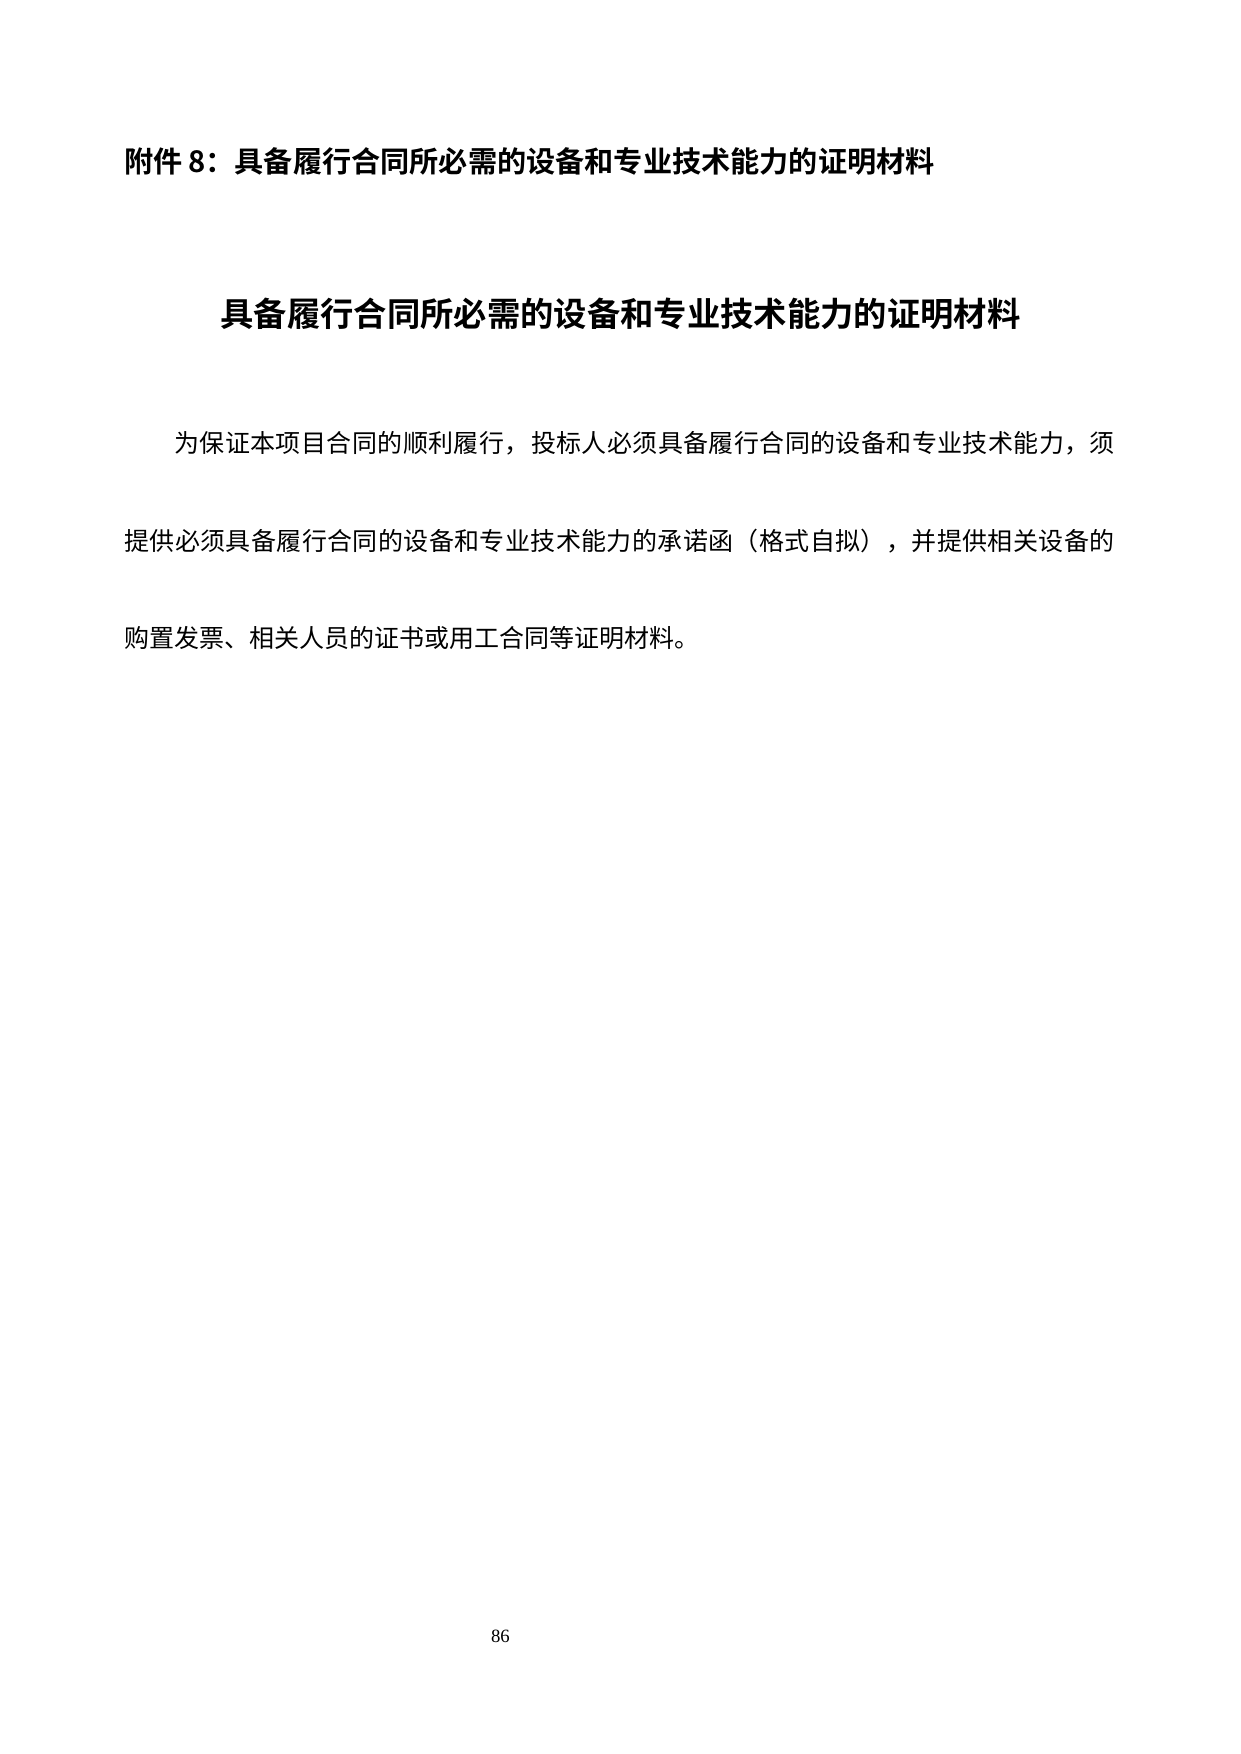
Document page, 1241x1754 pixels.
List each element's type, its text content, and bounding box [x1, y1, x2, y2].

text 附件8：具备履行合同所必需的设备和专业技术能力的证明材料 [124, 138, 1116, 180]
text 为保证本项目合同的顺利履行，投标人必须具备履行合同的设备和专业技术能力，须提供必须具备履行合同的设备和专业技术能力的承诺函（格式自拟），并提供相关设备的购置发票、相关人员的证书或用工合同等证明材料。 [124, 409, 1116, 669]
text 具备履行合同所必需的设备和专业技术能力的证明材料 [124, 279, 1116, 344]
